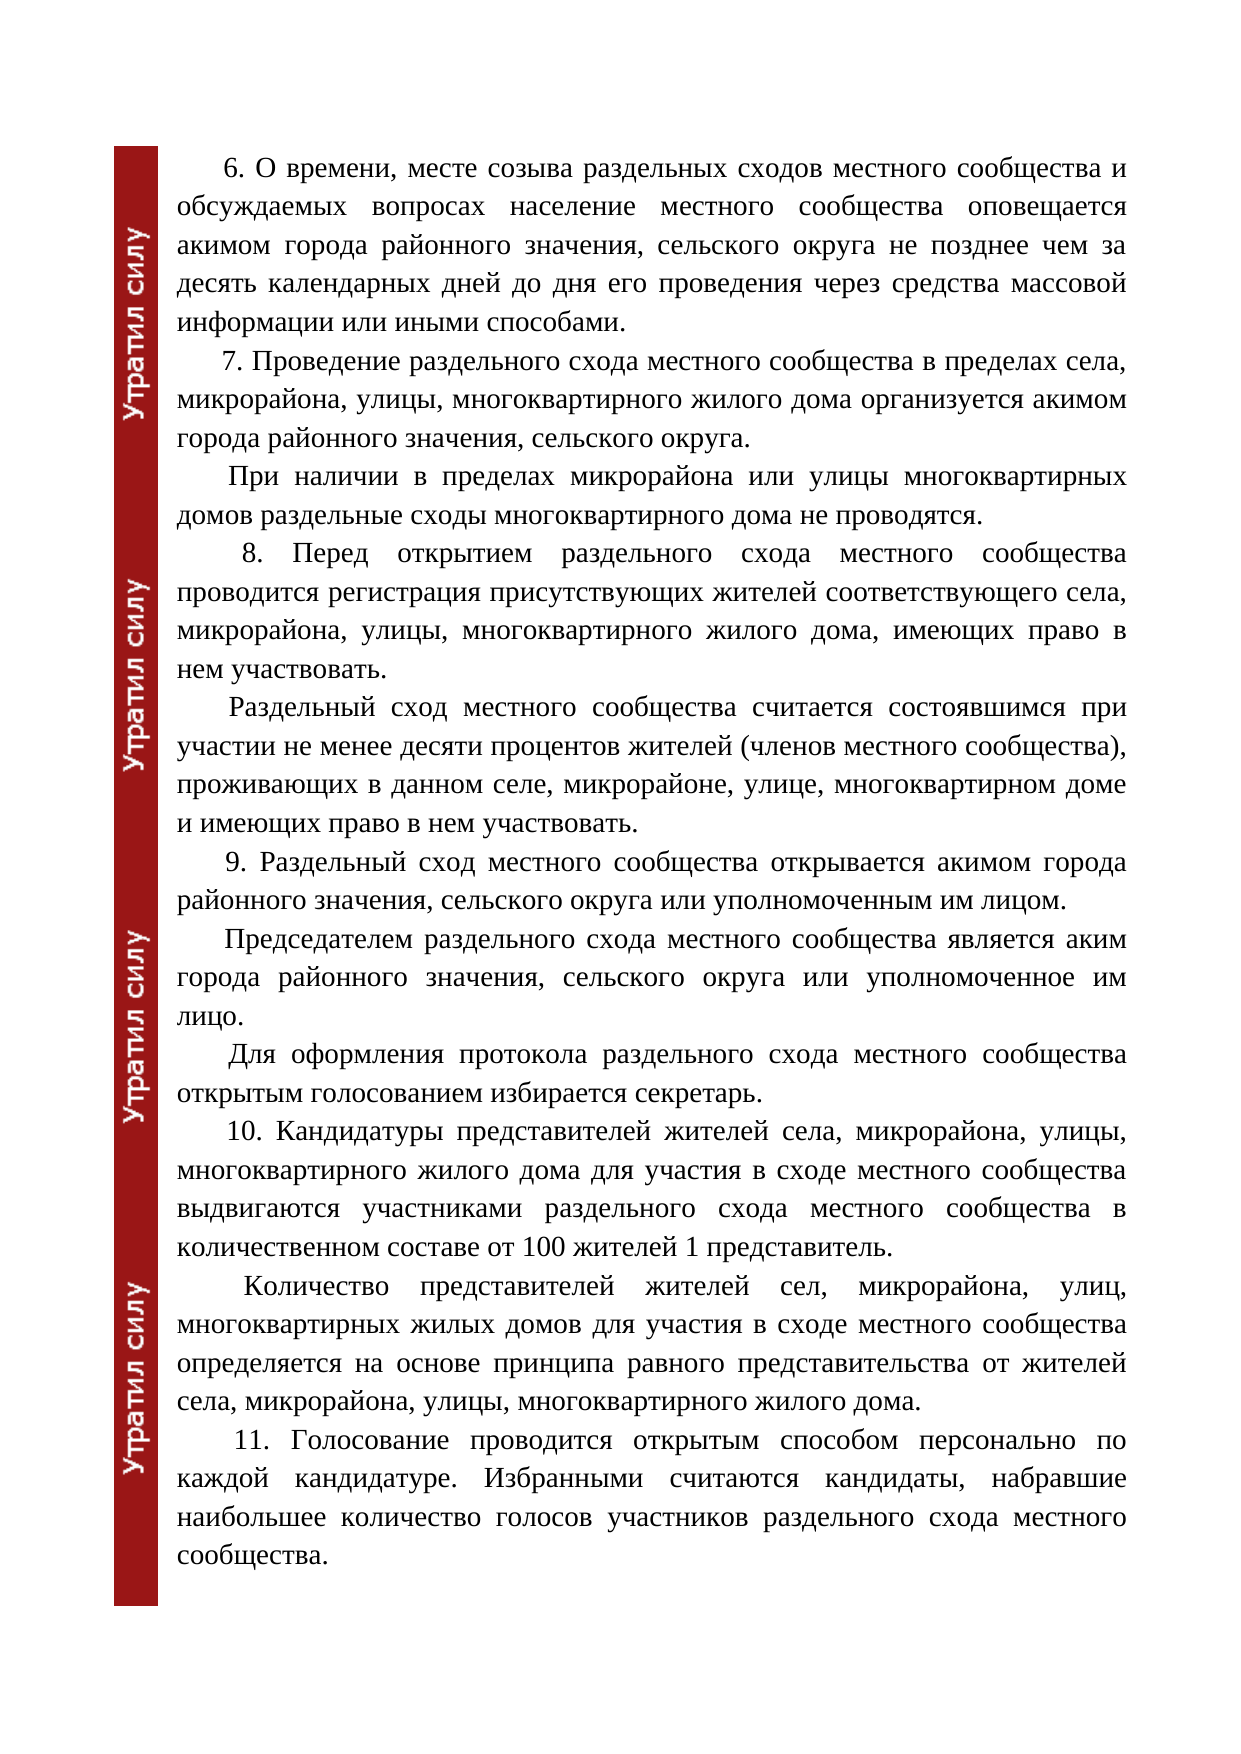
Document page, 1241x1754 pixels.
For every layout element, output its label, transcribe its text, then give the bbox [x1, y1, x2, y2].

text 11. Голосование проводится открытым способом персонально по каждой кандидатуре. Избранными считаются кандидаты, набравшие наибольшее количество голосов участников раздельного схода местного сообщества. [112, 1422, 1128, 1571]
picture [114, 453, 158, 458]
text 9. Раздельный сход местного сообщества открывается акимом города районного значения, сельского округа или уполномоченным им лицом. [112, 844, 1128, 916]
picture [114, 1263, 158, 1268]
text При наличии в пределах микрорайона или улицы многоквартирных домов раздельные сходы многоквартирного дома не проводятся. [112, 458, 1128, 530]
text 6. О времени, месте созыва раздельных сходов местного сообщества и обсуждаемых вопросах население местного сообщества оповещается акимом города районного значения, сельского округа не позднее чем за десять календарных дней до дня его проведения через средства массовой информации или иными способами. [112, 150, 1128, 338]
picture [114, 684, 158, 689]
picture [114, 146, 158, 150]
text Раздельный сход местного сообщества считается состоявшимся при участии не менее десяти процентов жителей (членов местного сообщества), проживающих в данном селе, микрорайоне, улице, многоквартирном доме и имеющих право в нем участвовать. [112, 689, 1128, 839]
picture [114, 338, 158, 343]
text 7. Проведение раздельного схода местного сообщества в пределах села, микрорайона, улицы, многоквартирного жилого дома организуется акимом города районного значения, сельского округа. [112, 343, 1128, 453]
text 10. Кандидатуры представителей жителей села, микрорайона, улицы, многоквартирного жилого дома для участия в сходе местного сообщества выдвигаются участниками раздельного схода местного сообщества в количественном составе от 100 жителей 1 представитель. [112, 1113, 1128, 1263]
picture [114, 530, 158, 535]
picture [114, 916, 158, 921]
picture [114, 839, 158, 844]
picture [114, 1031, 158, 1036]
text Председателем раздельного схода местного сообщества является аким города районного значения, сельского округа или уполномоченное им лицо. [112, 921, 1128, 1031]
picture [114, 1108, 158, 1113]
picture [114, 1571, 158, 1606]
text Для оформления протокола раздельного схода местного сообщества открытым голосованием избирается секретарь. [112, 1036, 1128, 1108]
text Количество представителей жителей сел, микрорайона, улиц, многоквартирных жилых домов для участия в сходе местного сообщества определяется на основе принципа равного представительства от жителей села, микрорайона, улицы, многоквартирного жилого дома. [112, 1268, 1128, 1417]
text 8. Перед открытием раздельного схода местного сообщества проводится регистрация присутствующих жителей соответствующего села, микрорайона, улицы, многоквартирного жилого дома, имеющих право в нем участвовать. [112, 535, 1128, 684]
picture [114, 1417, 158, 1422]
